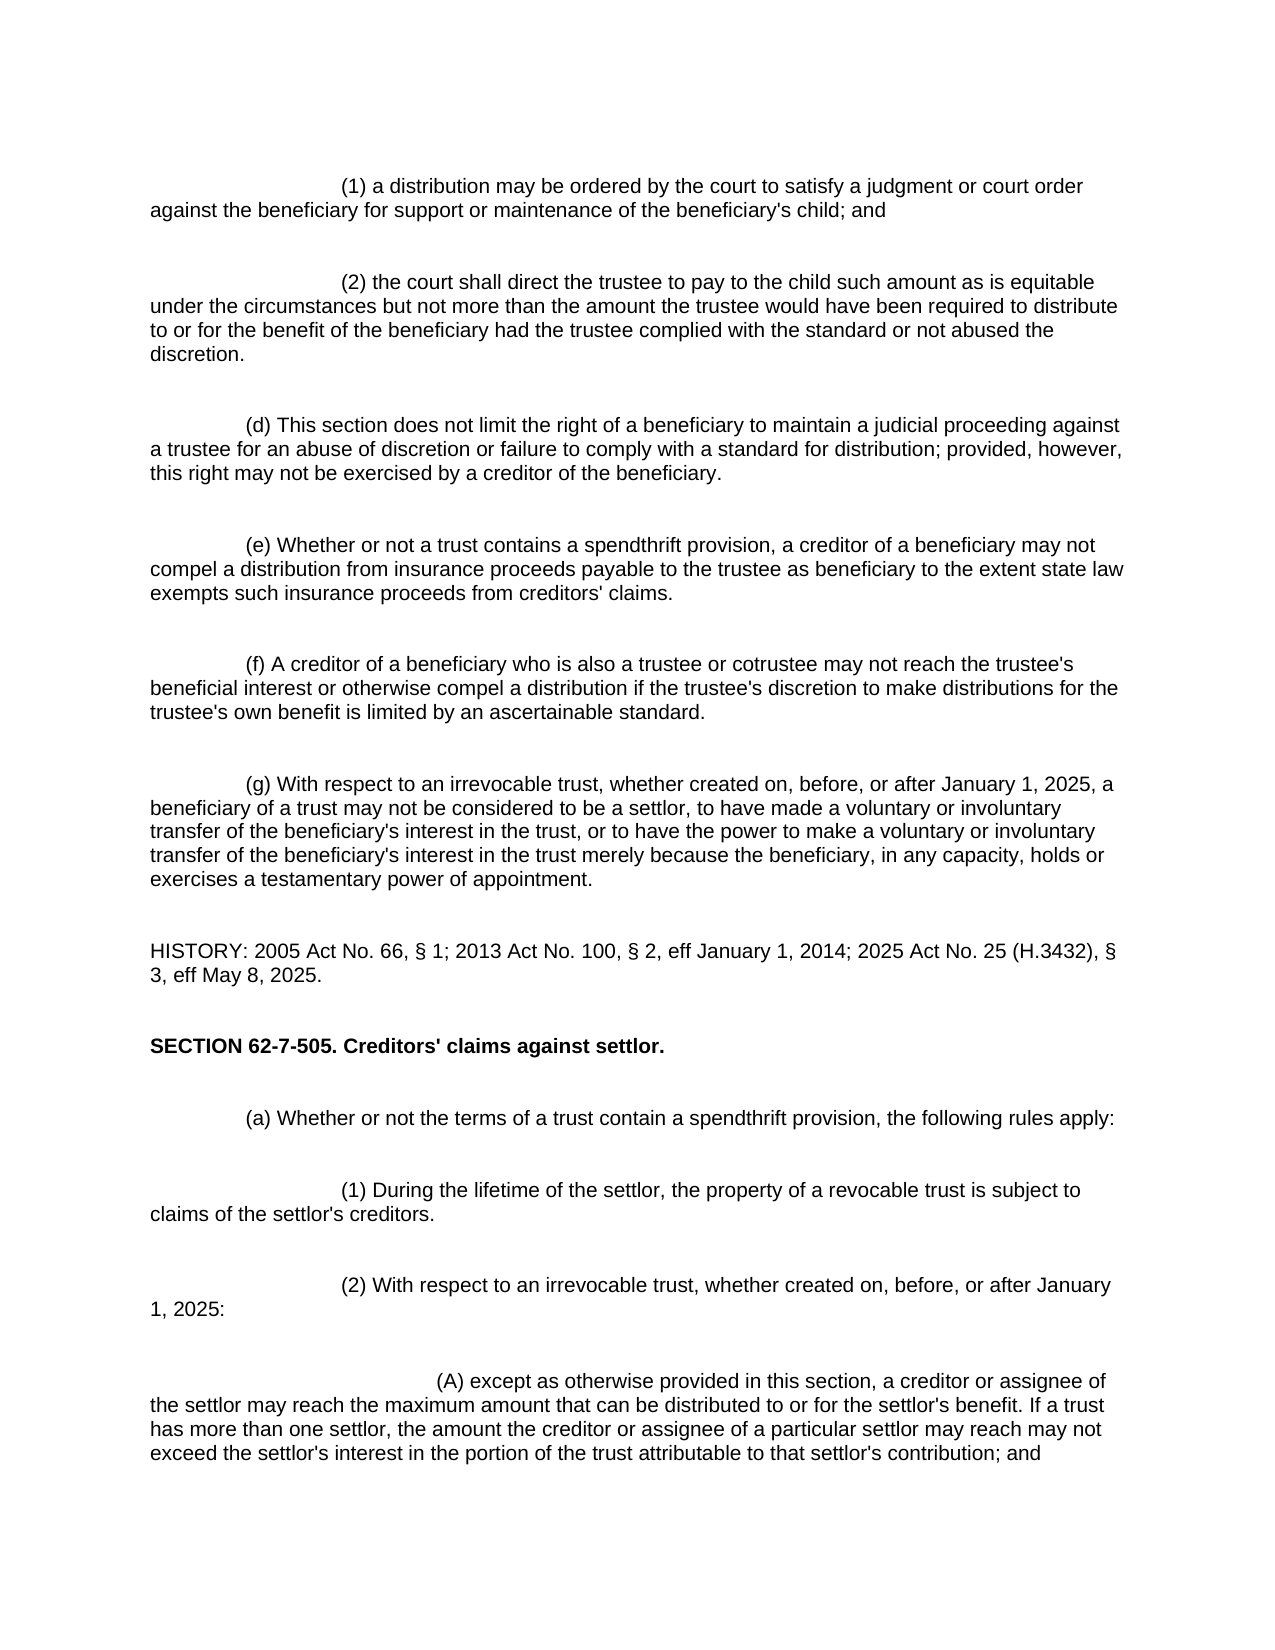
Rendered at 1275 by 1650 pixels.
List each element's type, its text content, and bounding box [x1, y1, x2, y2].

text (g) With respect to an irrevocable trust, whether created on, before, or after January 1, 2025, a beneficiary of a trust may not be considered to be a settlor, to have made a voluntary or involuntary transfer of the beneficiary's interest in the trust, or to have the power to make a voluntary or involuntary transfer of the beneficiary's interest in the trust merely because the beneficiary, in any capacity, holds or exercises a testamentary power of appointment. [150, 771, 1125, 915]
text (2) With respect to an irrevocable trust, whether created on, before, or after January 1, 2025: [150, 1273, 1125, 1344]
text (a) Whether or not the terms of a trust contain a spendthrift provision, the following rules apply: [150, 1106, 1125, 1153]
text HISTORY: 2005 Act No. 66, § 1; 2013 Act No. 100, § 2, eff January 1, 2014; 2025 Act No. 25 (H.3432), § 3, eff May 8, 2025. [150, 939, 1125, 1010]
text (1) During the lifetime of the settlor, the property of a revocable trust is subject to claims of the settlor's creditors. [150, 1177, 1125, 1249]
text (f) A creditor of a beneficiary who is also a trustee or cotrustee may not reach the trustee's beneficial interest or otherwise compel a distribution if the trustee's discretion to make distributions for the trustee's own benefit is limited by an ascertainable standard. [150, 652, 1125, 747]
text (A) except as otherwise provided in this section, a creditor or assignee of the settlor may reach the maximum amount that can be distributed to or for the settlor's benefit. If a trust has more than one settlor, the amount the creditor or assignee of a particular settlor may reach may not exceed the settlor's interest in the portion of the trust attributable to that settlor's contribution; and [150, 1368, 1125, 1488]
text (2) the court shall direct the trustee to pay to the child such amount as is equitable under the circumstances but not more than the amount the trustee would have been required to distribute to or for the benefit of the beneficiary had the trustee complied with the standard or not abused the discretion. [150, 269, 1125, 389]
text SECTION 62-7-505. Creditors' claims against settlor. [150, 1034, 1125, 1082]
text (d) This section does not limit the right of a beneficiary to maintain a judicial proceeding against a trustee for an abuse of discretion or failure to comply with a standard for distribution; provided, however, this right may not be exercised by a creditor of the beneficiary. [150, 413, 1125, 508]
text (e) Whether or not a trust contains a spendthrift provision, a creditor of a beneficiary may not compel a distribution from insurance proceeds payable to the trustee as beneficiary to the extent state law exempts such insurance proceeds from creditors' claims. [150, 532, 1125, 628]
text (1) a distribution may be ordered by the court to satisfy a judgment or court order against the beneficiary for support or maintenance of the beneficiary's child; and [150, 174, 1125, 246]
